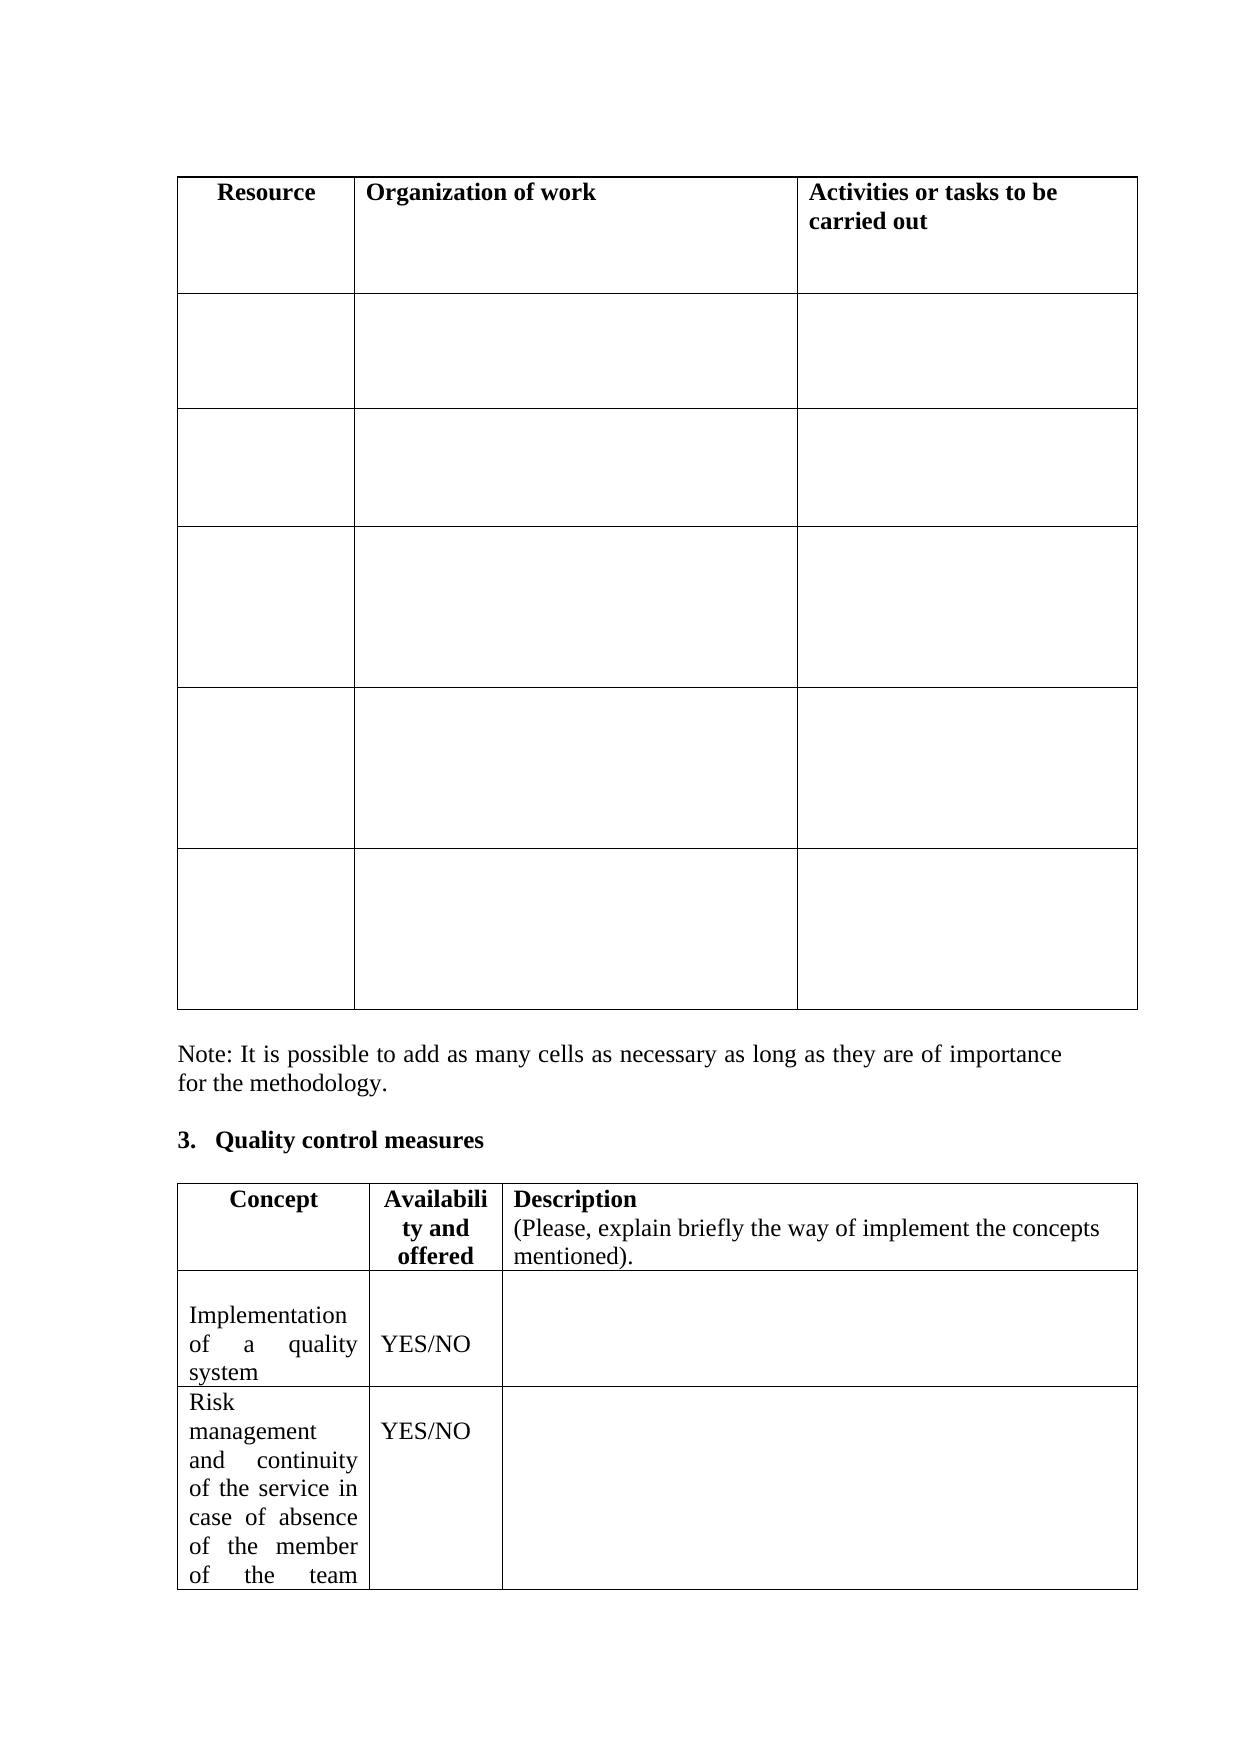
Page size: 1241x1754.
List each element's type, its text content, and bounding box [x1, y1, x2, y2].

table_header Availability and offered [370, 1184, 502, 1270]
table_header Activities or tasks to be carried out [798, 178, 1137, 292]
table_cell [355, 849, 797, 1009]
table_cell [178, 1387, 369, 1588]
table_cell [355, 409, 797, 526]
table_cell [503, 1271, 1137, 1386]
table_cell [355, 294, 797, 407]
table_cell [178, 688, 354, 848]
table_cell [178, 527, 354, 687]
table_cell [798, 294, 1137, 407]
table_header Concept [178, 1184, 369, 1270]
table_cell Implementation of a quality system [178, 1271, 369, 1386]
table_cell YES/NO [370, 1387, 502, 1588]
table_cell [355, 688, 797, 848]
table_cell [798, 527, 1137, 687]
table_cell [798, 849, 1137, 1009]
table_cell [798, 409, 1137, 526]
table_header Resource [178, 178, 354, 292]
table_cell [178, 849, 354, 1009]
table_header Description (Please, explain briefly the way of implement the concepts mentioned). [503, 1184, 1137, 1270]
text Note: It is possible to add as many cells as necessary as long as they are of importance for the methodology. [177, 1039, 1063, 1097]
list Quality control measures [177, 1125, 1063, 1154]
table_cell YES/NO [370, 1271, 502, 1386]
table_cell [503, 1387, 1137, 1588]
table_cell [355, 527, 797, 687]
table_header Organization of work [355, 178, 797, 292]
table_cell [798, 688, 1137, 848]
table_cell [178, 294, 354, 407]
table_cell [178, 409, 354, 526]
